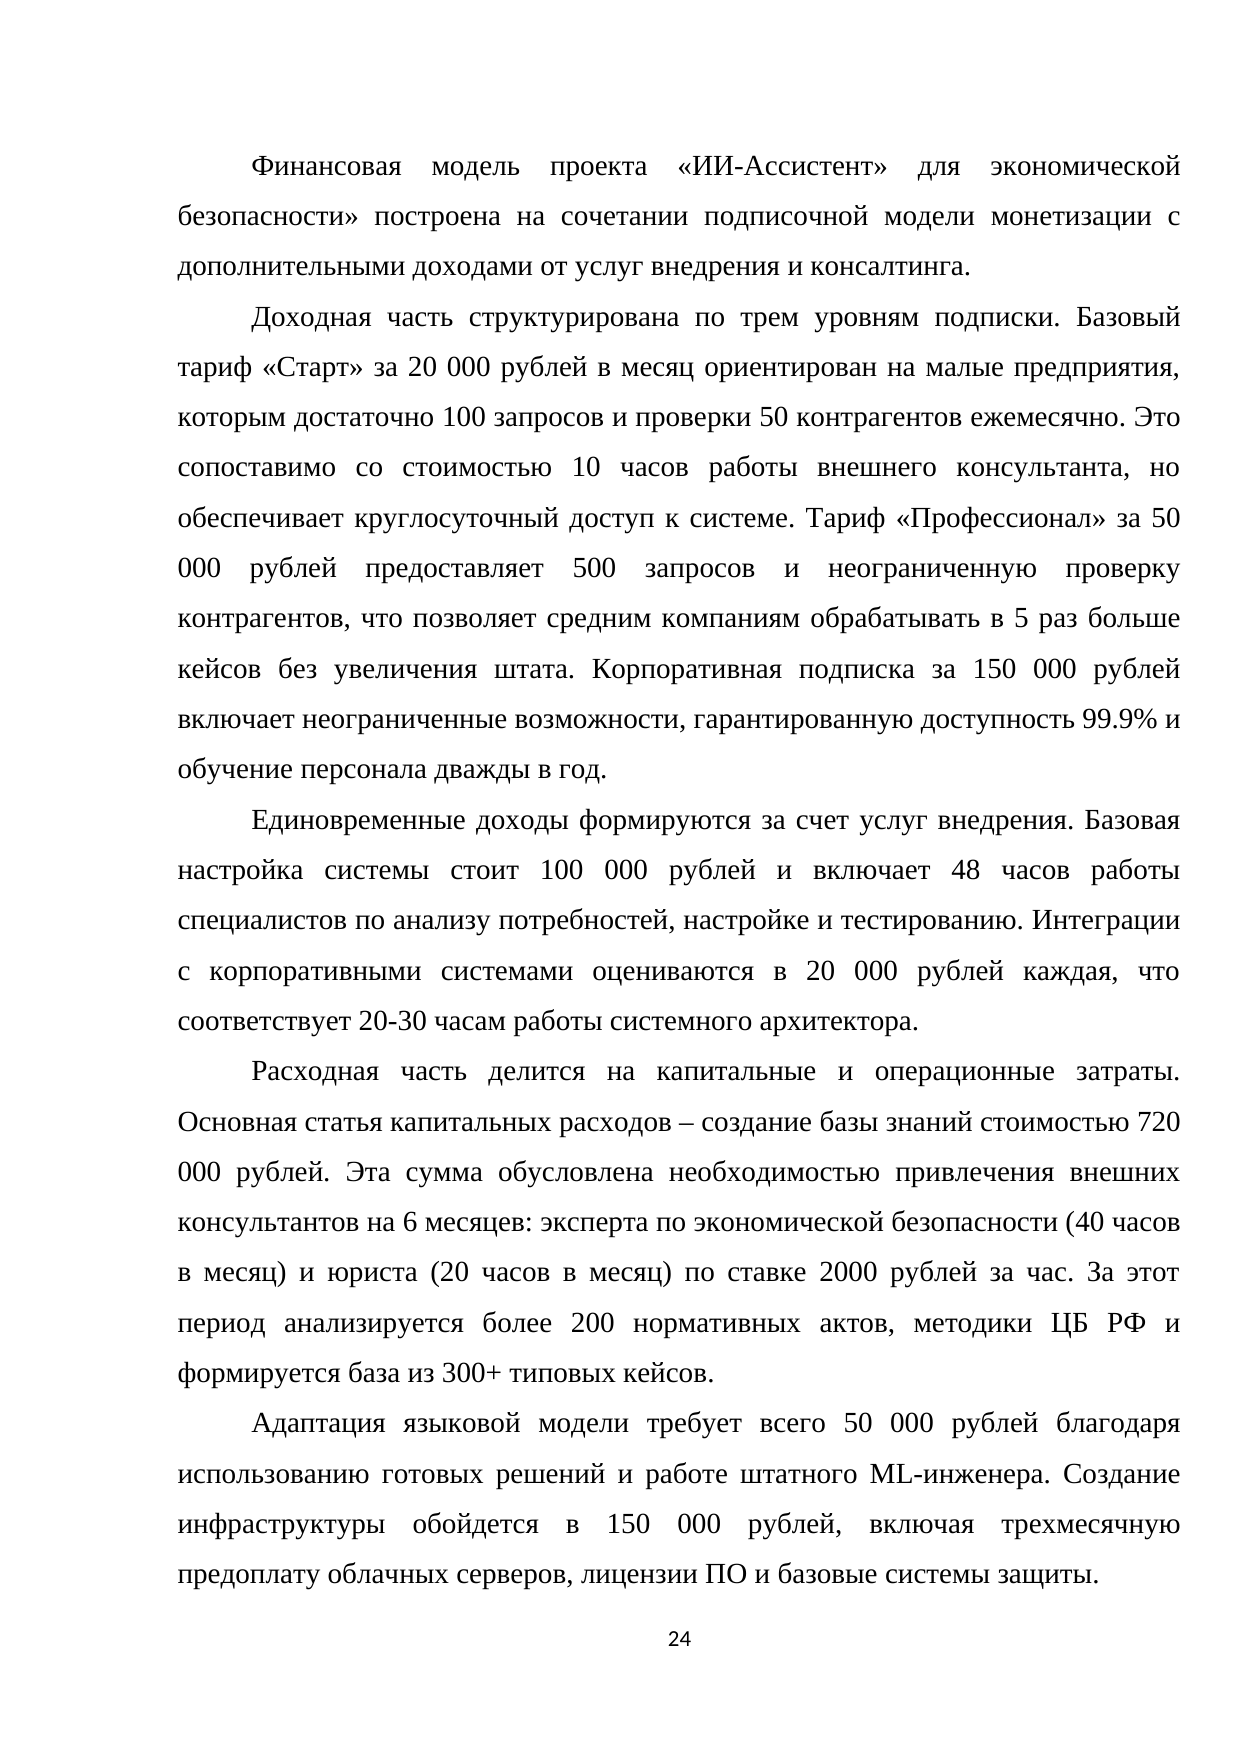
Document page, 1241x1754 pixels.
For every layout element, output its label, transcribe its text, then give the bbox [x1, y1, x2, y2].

text Расходная часть делится на капитальные и операционные затраты. Основная статья капитальных расходов – создание базы знаний стоимостью 720 000 рублей. Эта сумма обусловлена необходимостью привлечения внешних консультантов на 6 месяцев: эксперта по экономической безопасности (40 часов в месяц) и юриста (20 часов в месяц) по ставке 2000 рублей за час. За этот период анализируется более 200 нормативных актов, методики ЦБ РФ и формируется база из 300+ типовых кейсов. [177, 1053, 1181, 1389]
text Адаптация языковой модели требует всего 50 000 рублей благодаря использованию готовых решений и работе штатного ML-инженера. Создание инфраструктуры обойдется в 150 000 рублей, включая трехмесячную предоплату облачных серверов, лицензии ПО и базовые системы защиты. [177, 1406, 1181, 1590]
text Финансовая модель проекта «ИИ-Ассистент» для экономической безопасности» построена на сочетании подписочной модели монетизации с дополнительными доходами от услуг внедрения и консалтинга. [177, 148, 1181, 282]
text Доходная часть структурирована по трем уровням подписки. Базовый тариф «Старт» за 20 000 рублей в месяц ориентирован на малые предприятия, которым достаточно 100 запросов и проверки 50 контрагентов ежемесячно. Это сопоставимо со стоимостью 10 часов работы внешнего консультанта, но обеспечивает круглосуточный доступ к системе. Тариф «Профессионал» за 50 000 рублей предоставляет 500 запросов и неограниченную проверку контрагентов, что позволяет средним компаниям обрабатывать в 5 раз больше кейсов без увеличения штата. Корпоративная подписка за 150 000 рублей включает неограниченные возможности, гарантированную доступность 99.9% и обучение персонала дважды в год. [177, 299, 1181, 785]
text Единовременные доходы формируются за счет услуг внедрения. Базовая настройка системы стоит 100 000 рублей и включает 48 часов работы специалистов по анализу потребностей, настройке и тестированию. Интеграции с корпоративными системами оцениваются в 20 000 рублей каждая, что соответствует 20-30 часам работы системного архитектора. [177, 802, 1181, 1037]
